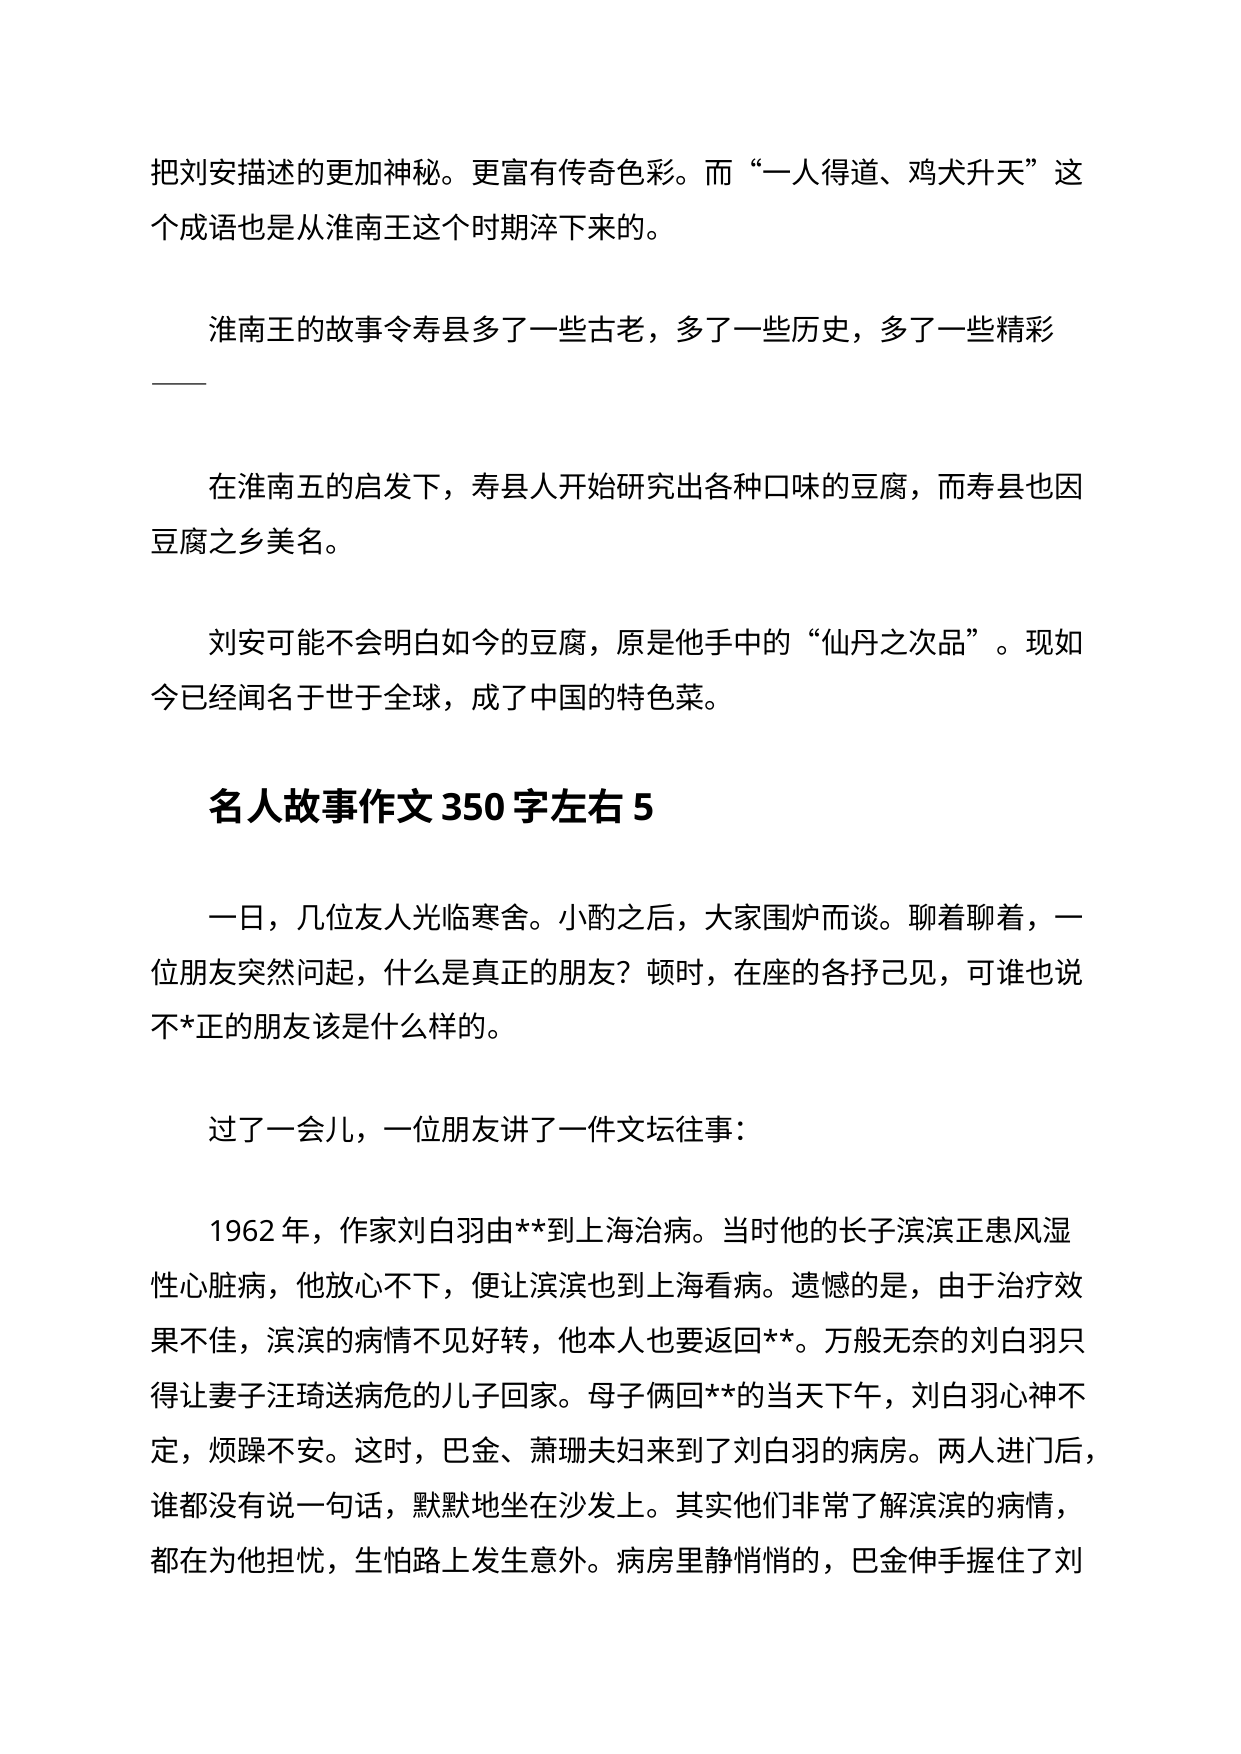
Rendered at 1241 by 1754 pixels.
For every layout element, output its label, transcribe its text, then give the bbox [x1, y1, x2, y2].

text 在淮南五的启发下，寿县人开始研究出各种口味的豆腐，而寿县也因豆腐之乡美名。 [150, 463, 1090, 561]
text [150, 150, 1090, 247]
text 过了一会儿，一位朋友讲了一件文坛往事： [150, 1106, 1090, 1148]
text 淮南王的故事令寿县多了一些古老，多了一些历史，多了一些精彩—— [150, 307, 1090, 404]
text 一日，几位友人光临寒舍。小酌之后，大家围炉而谈。聊着聊着，一位朋友突然问起，什么是真正的朋友？顿时，在座的各抒己见，可谁也说不*正的朋友该是什么样的。 [150, 894, 1090, 1046]
text 名人故事作文350字左右5 [150, 777, 1090, 831]
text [150, 1208, 1090, 1580]
text 刘安可能不会明白如今的豆腐，原是他手中的“仙丹之次品”。现如今已经闻名于世于全球，成了中国的特色菜。 [150, 620, 1090, 717]
